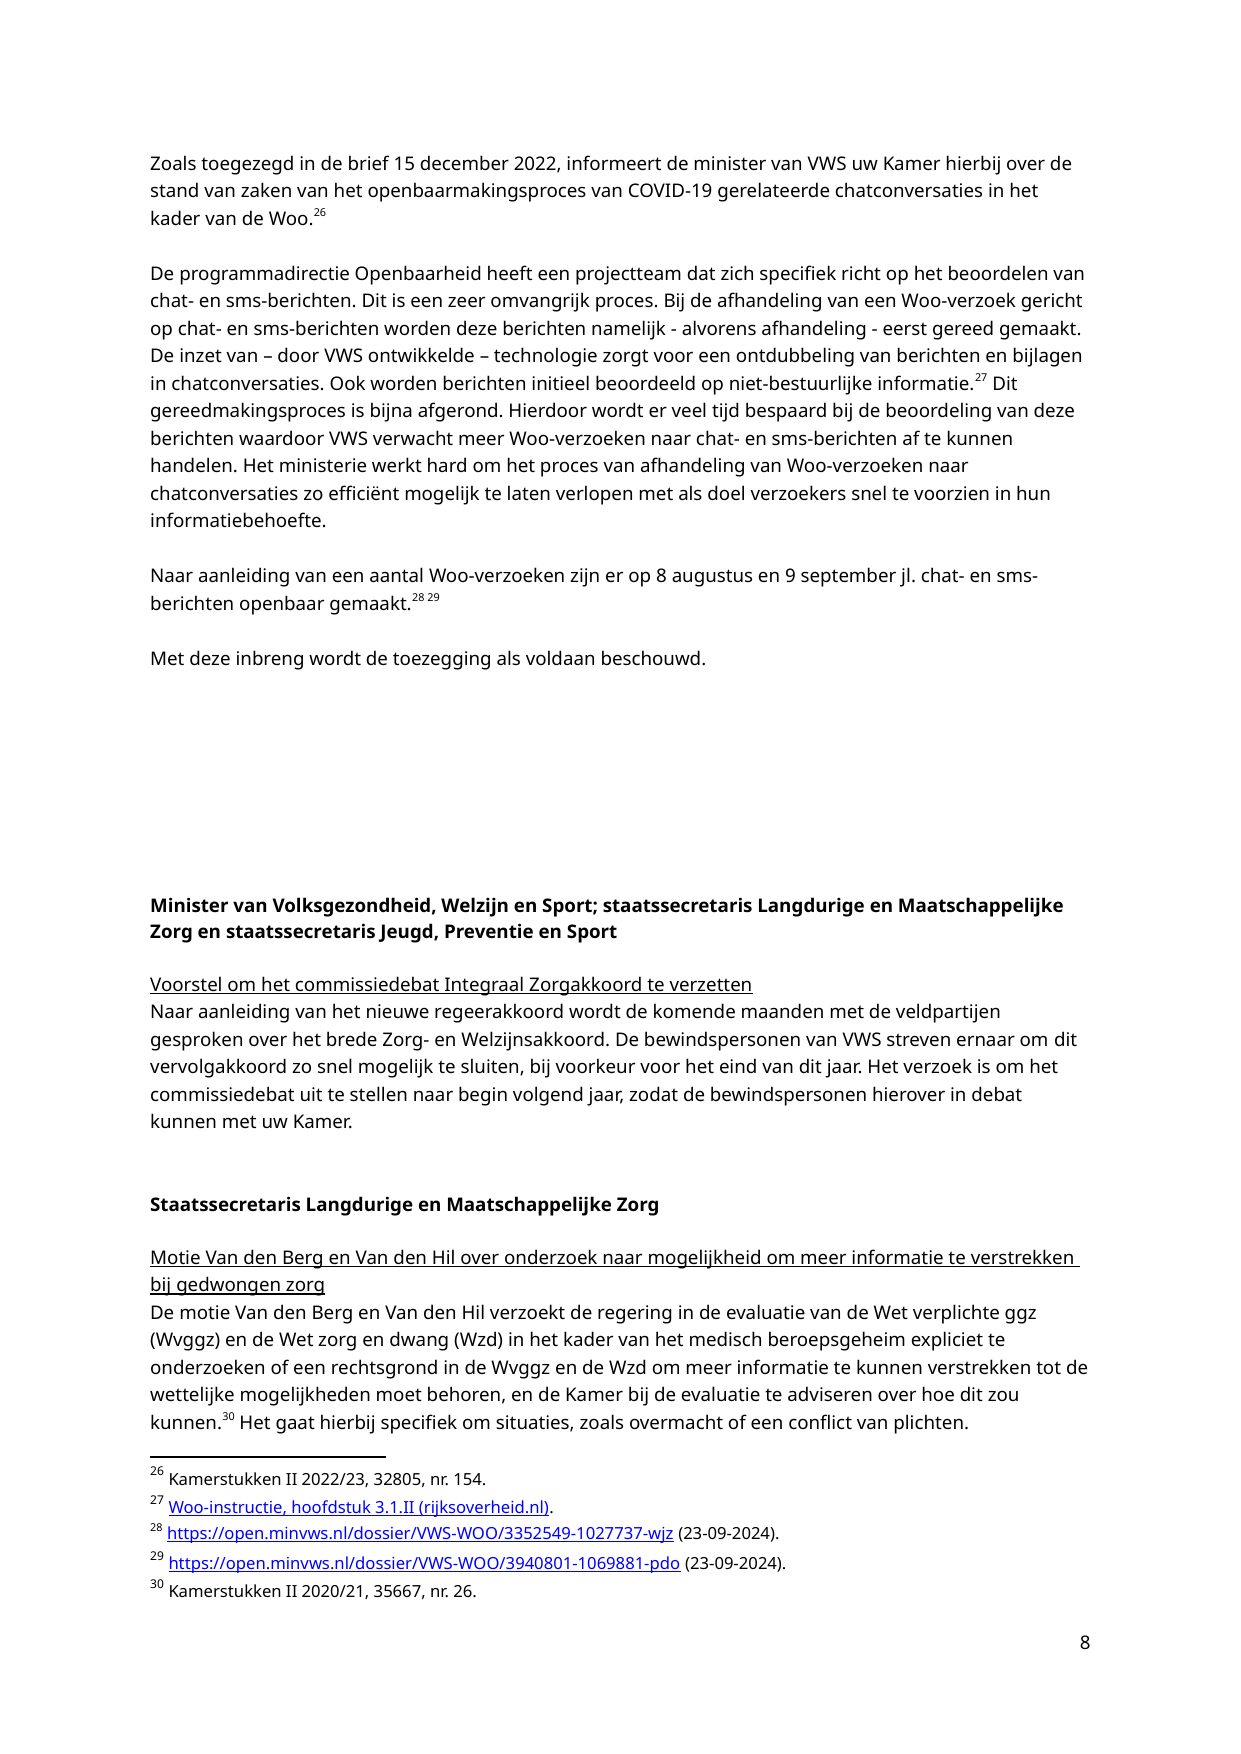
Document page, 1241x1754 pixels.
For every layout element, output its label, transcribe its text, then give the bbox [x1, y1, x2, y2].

text De programmadirectie Openbaarheid heeft een projectteam dat zich specifiek richt op het beoordelen van chat- en sms-berichten. Dit is een zeer omvangrijk proces. Bij de afhandeling van een Woo-verzoek gericht op chat- en sms-berichten worden deze berichten namelijk - alvorens afhandeling - eerst gereed gemaakt. De inzet van – door VWS ontwikkelde – technologie zorgt voor een ontdubbeling van berichten en bijlagen in chatconversaties. Ook worden berichten initieel beoordeeld op niet-bestuurlijke informatie. Dit gereedmakingsproces is bijna afgerond. Hierdoor wordt er veel tijd bespaard bij de beoordeling van deze berichten waardoor VWS verwacht meer Woo-verzoeken naar chat- en sms-berichten af te kunnen handelen. Het ministerie werkt hard om het proces van afhandeling van Woo-verzoeken naar chatconversaties zo efficiënt mogelijk te laten verlopen met als doel verzoekers snel te voorzien in hun informatiebehoefte. [150, 260, 1090, 533]
text Met deze inbreng wordt de toezegging als voldaan beschouwd. [150, 645, 1090, 671]
text Naar aanleiding van het nieuwe regeerakkoord wordt de komende maanden met de veldpartijen gesproken over het brede Zorg- en Welzijnsakkoord. De bewindspersonen van VWS streven ernaar om dit vervolgakkoord zo snel mogelijk te sluiten, bij voorkeur voor het eind van dit jaar. Het verzoek is om het commissiedebat uit te stellen naar begin volgend jaar, zodat de bewindspersonen hierover in debat kunnen met uw Kamer. [150, 998, 1090, 1134]
text Zoals toegezegd in de brief 15 december 2022, informeert de minister van VWS uw Kamer hierbij over de stand van zaken van het openbaarmakingsproces van COVID-19 gerelateerde chatconversaties in het kader van de Woo. [150, 150, 1090, 231]
text Minister van Volksgezondheid, Welzijn en Sport; staatssecretaris Langdurige en Maatschappelijke Zorg en staatssecretaris Jeugd, Preventie en Sport [150, 892, 1090, 943]
text Staatssecretaris Langdurige en Maatschappelijke Zorg [150, 1191, 1090, 1217]
text Motie Van den Berg en Van den Hil over onderzoek naar mogelijkheid om meer informatie te verstrekken bij gedwongen zorg [150, 1244, 1090, 1297]
text Voorstel om het commissiedebat Integraal Zorgakkoord te verzetten [150, 971, 1090, 997]
text Naar aanleiding van een aantal Woo-verzoeken zijn er op 8 augustus en 9 september jl. chat- en sms-berichten openbaar gemaakt. [150, 562, 1090, 616]
text De motie Van den Berg en Van den Hil verzoekt de regering in de evaluatie van de Wet verplichte ggz (Wvggz) en de Wet zorg en dwang (Wzd) in het kader van het medisch beroepsgeheim expliciet te onderzoeken of een rechtsgrond in de Wvggz en de Wzd om meer informatie te kunnen verstrekken tot de wettelijke mogelijkheden moet behoren, en de Kamer bij de evaluatie te adviseren over hoe dit zou kunnen. Het gaat hierbij specifiek om situaties, zoals overmacht of een conflict van plichten. [150, 1299, 1090, 1434]
